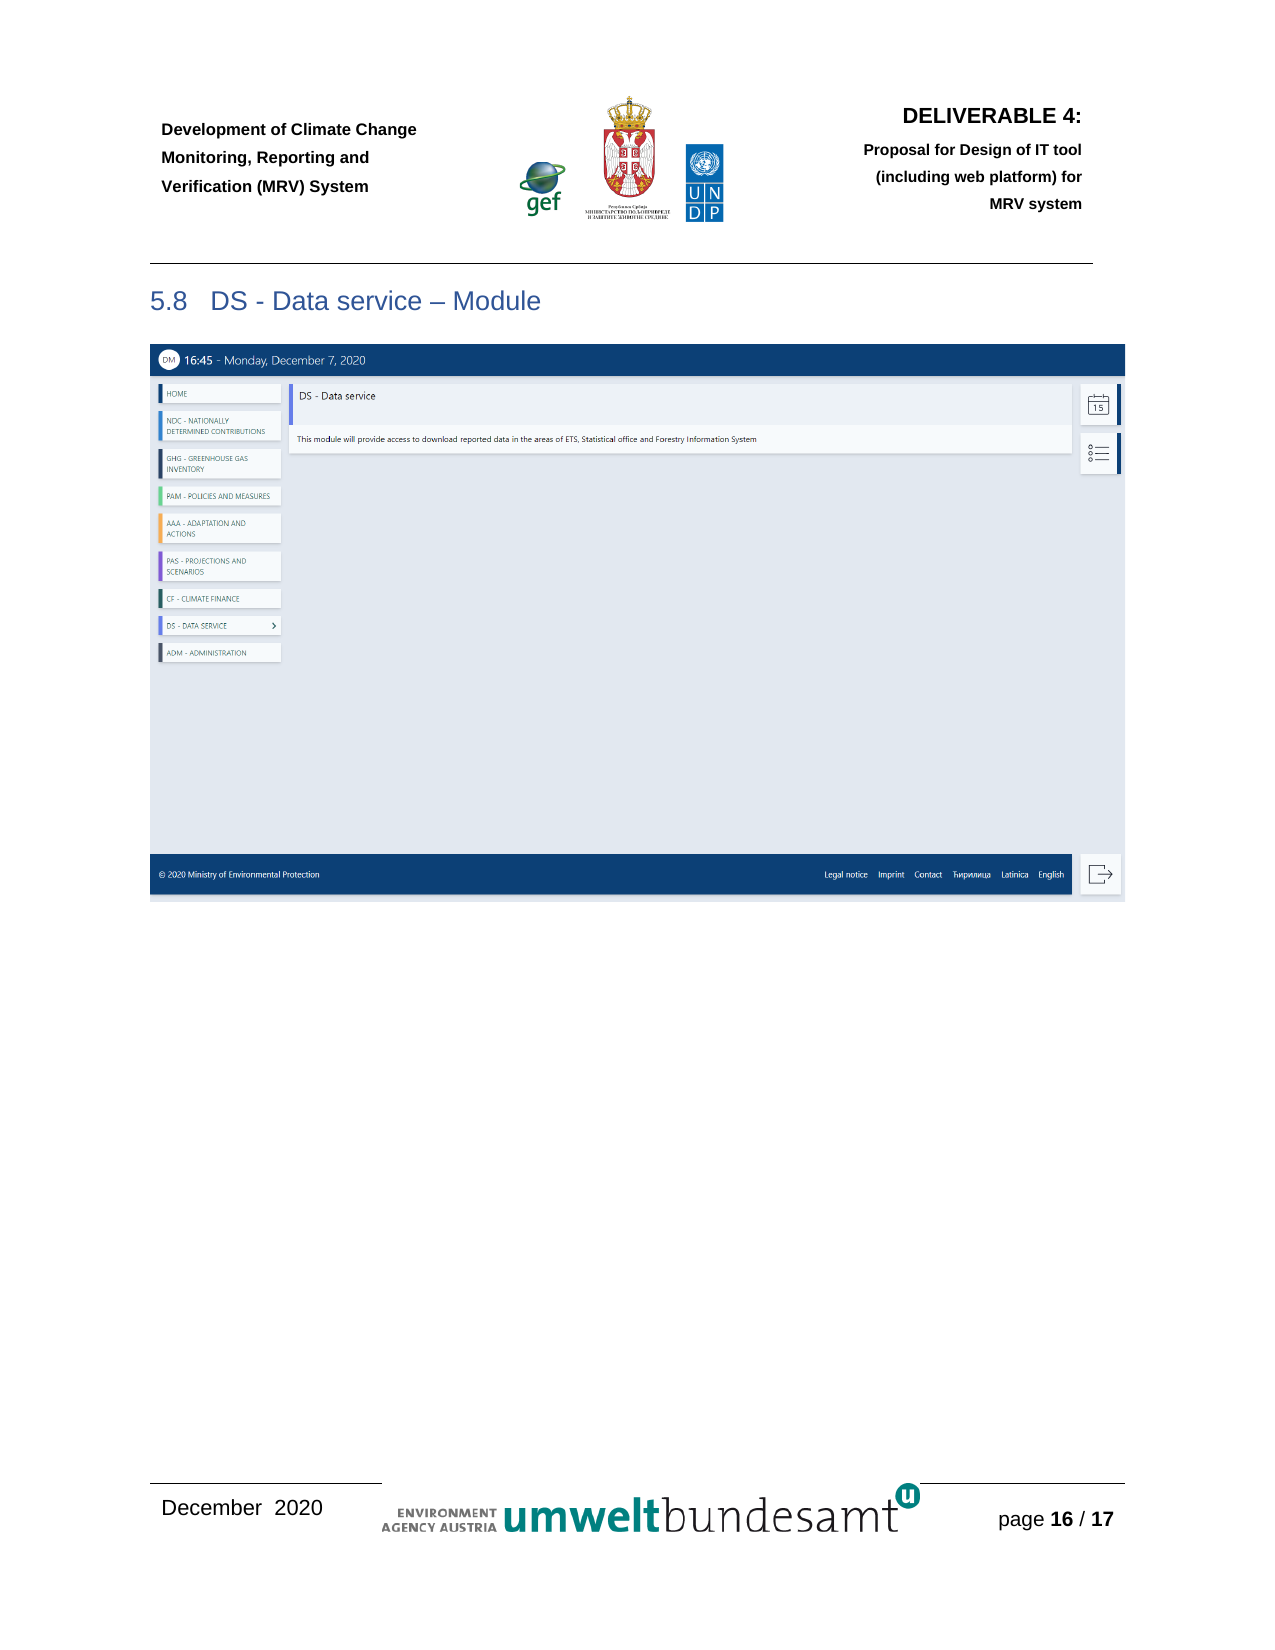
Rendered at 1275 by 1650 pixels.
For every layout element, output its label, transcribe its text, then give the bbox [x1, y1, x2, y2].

picture [382, 1483, 920, 1532]
picture [519, 94, 724, 222]
picture [150, 344, 1125, 902]
subtitle DS - Data service – Module [150, 285, 1125, 316]
